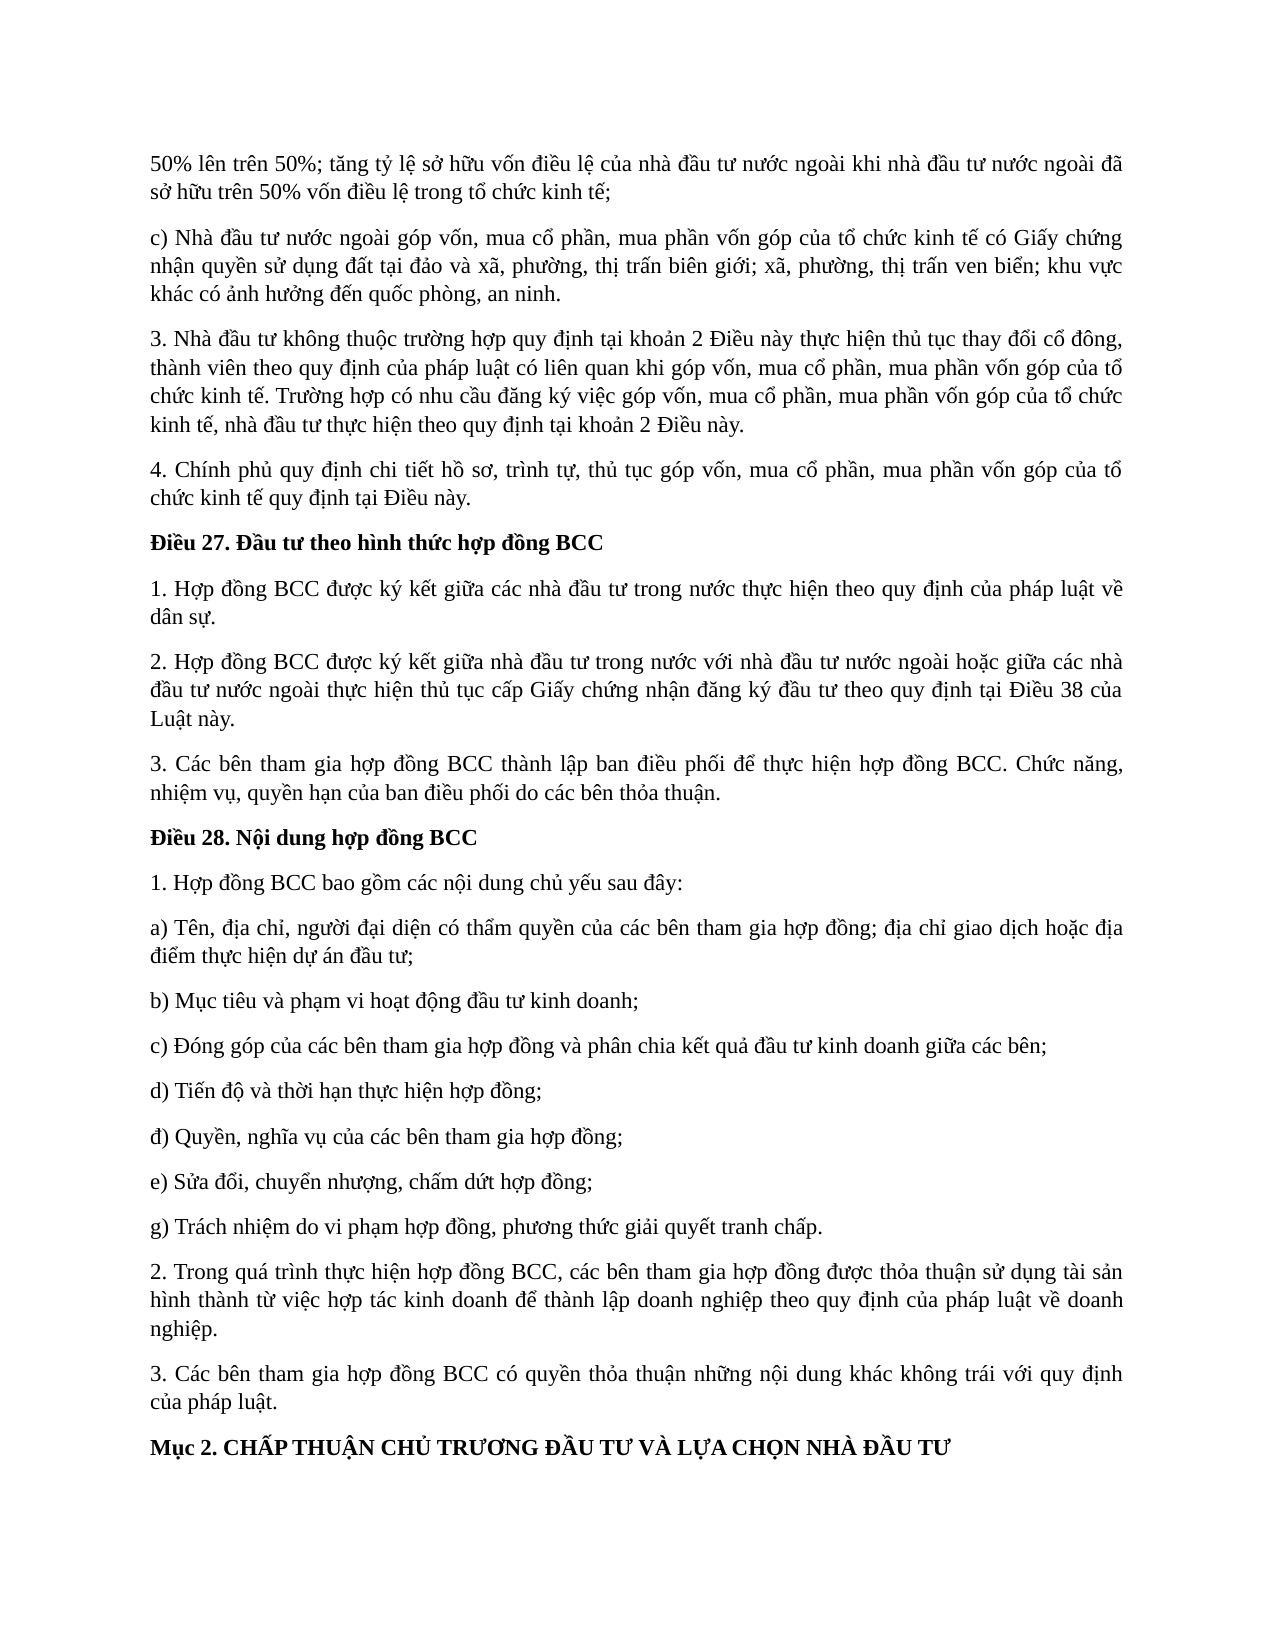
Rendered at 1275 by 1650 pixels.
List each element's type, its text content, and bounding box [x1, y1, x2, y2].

text đ) Quyền, nghĩa vụ của các bên tham gia hợp đồng; [150, 1123, 1125, 1149]
text 2. Hợp đồng BCC được ký kết giữa nhà đầu tư trong nước với nhà đầu tư nước ngoài hoặc giữa các nhà đầu tư nước ngoài thực hiện thủ tục cấp Giấy chứng nhận đăng ký đầu tư theo quy định tại Điều 38 của Luật này. [150, 648, 1125, 731]
text a) Tên, địa chỉ, người đại diện có thẩm quyền của các bên tham gia hợp đồng; địa chỉ giao dịch hoặc địa điểm thực hiện dự án đầu tư; [150, 914, 1125, 969]
text 1. Hợp đồng BCC bao gồm các nội dung chủ yếu sau đây: [150, 869, 1125, 895]
text 2. Trong quá trình thực hiện hợp đồng BCC, các bên tham gia hợp đồng được thỏa thuận sử dụng tài sản hình thành từ việc hợp tác kinh doanh để thành lập doanh nghiệp theo quy định của pháp luật về doanh nghiệp. [150, 1258, 1125, 1341]
text c) Nhà đầu tư nước ngoài góp vốn, mua cổ phần, mua phần vốn góp của tổ chức kinh tế có Giấy chứng nhận quyền sử dụng đất tại đảo và xã, phường, thị trấn biên giới; xã, phường, thị trấn ven biển; khu vực khác có ảnh hưởng đến quốc phòng, an ninh. [150, 223, 1125, 307]
text c) Đóng góp của các bên tham gia hợp đồng và phân chia kết quả đầu tư kinh doanh giữa các bên; [150, 1032, 1125, 1059]
text Mục 2. CHẤP THUẬN CHỦ TRƯƠNG ĐẦU TƯ VÀ LỰA CHỌN NHÀ ĐẦU TƯ [150, 1433, 1125, 1460]
text Điều 27. Đầu tư theo hình thức hợp đồng BCC [150, 529, 1125, 556]
text 3. Các bên tham gia hợp đồng BCC có quyền thỏa thuận những nội dung khác không trái với quy định của pháp luật. [150, 1360, 1125, 1415]
text d) Tiến độ và thời hạn thực hiện hợp đồng; [150, 1078, 1125, 1104]
text e) Sửa đổi, chuyển nhượng, chấm dứt hợp đồng; [150, 1168, 1125, 1194]
text g) Trách nhiệm do vi phạm hợp đồng, phương thức giải quyết tranh chấp. [150, 1213, 1125, 1239]
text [150, 150, 1125, 205]
text 4. Chính phủ quy định chi tiết hồ sơ, trình tự, thủ tục góp vốn, mua cổ phần, mua phần vốn góp của tổ chức kinh tế quy định tại Điều này. [150, 456, 1125, 511]
text 3. Các bên tham gia hợp đồng BCC thành lập ban điều phối để thực hiện hợp đồng BCC. Chức năng, nhiệm vụ, quyền hạn của ban điều phối do các bên thỏa thuận. [150, 750, 1125, 805]
text 3. Nhà đầu tư không thuộc trường hợp quy định tại khoản 2 Điều này thực hiện thủ tục thay đổi cổ đông, thành viên theo quy định của pháp luật có liên quan khi góp vốn, mua cổ phần, mua phần vốn góp của tổ chức kinh tế. Trường hợp có nhu cầu đăng ký việc góp vốn, mua cổ phần, mua phần vốn góp của tổ chức kinh tế, nhà đầu tư thực hiện theo quy định tại khoản 2 Điều này. [150, 326, 1125, 437]
text b) Mục tiêu và phạm vi hoạt động đầu tư kinh doanh; [150, 987, 1125, 1014]
text Điều 28. Nội dung hợp đồng BCC [150, 824, 1125, 850]
text 1. Hợp đồng BCC được ký kết giữa các nhà đầu tư trong nước thực hiện theo quy định của pháp luật về dân sự. [150, 574, 1125, 629]
